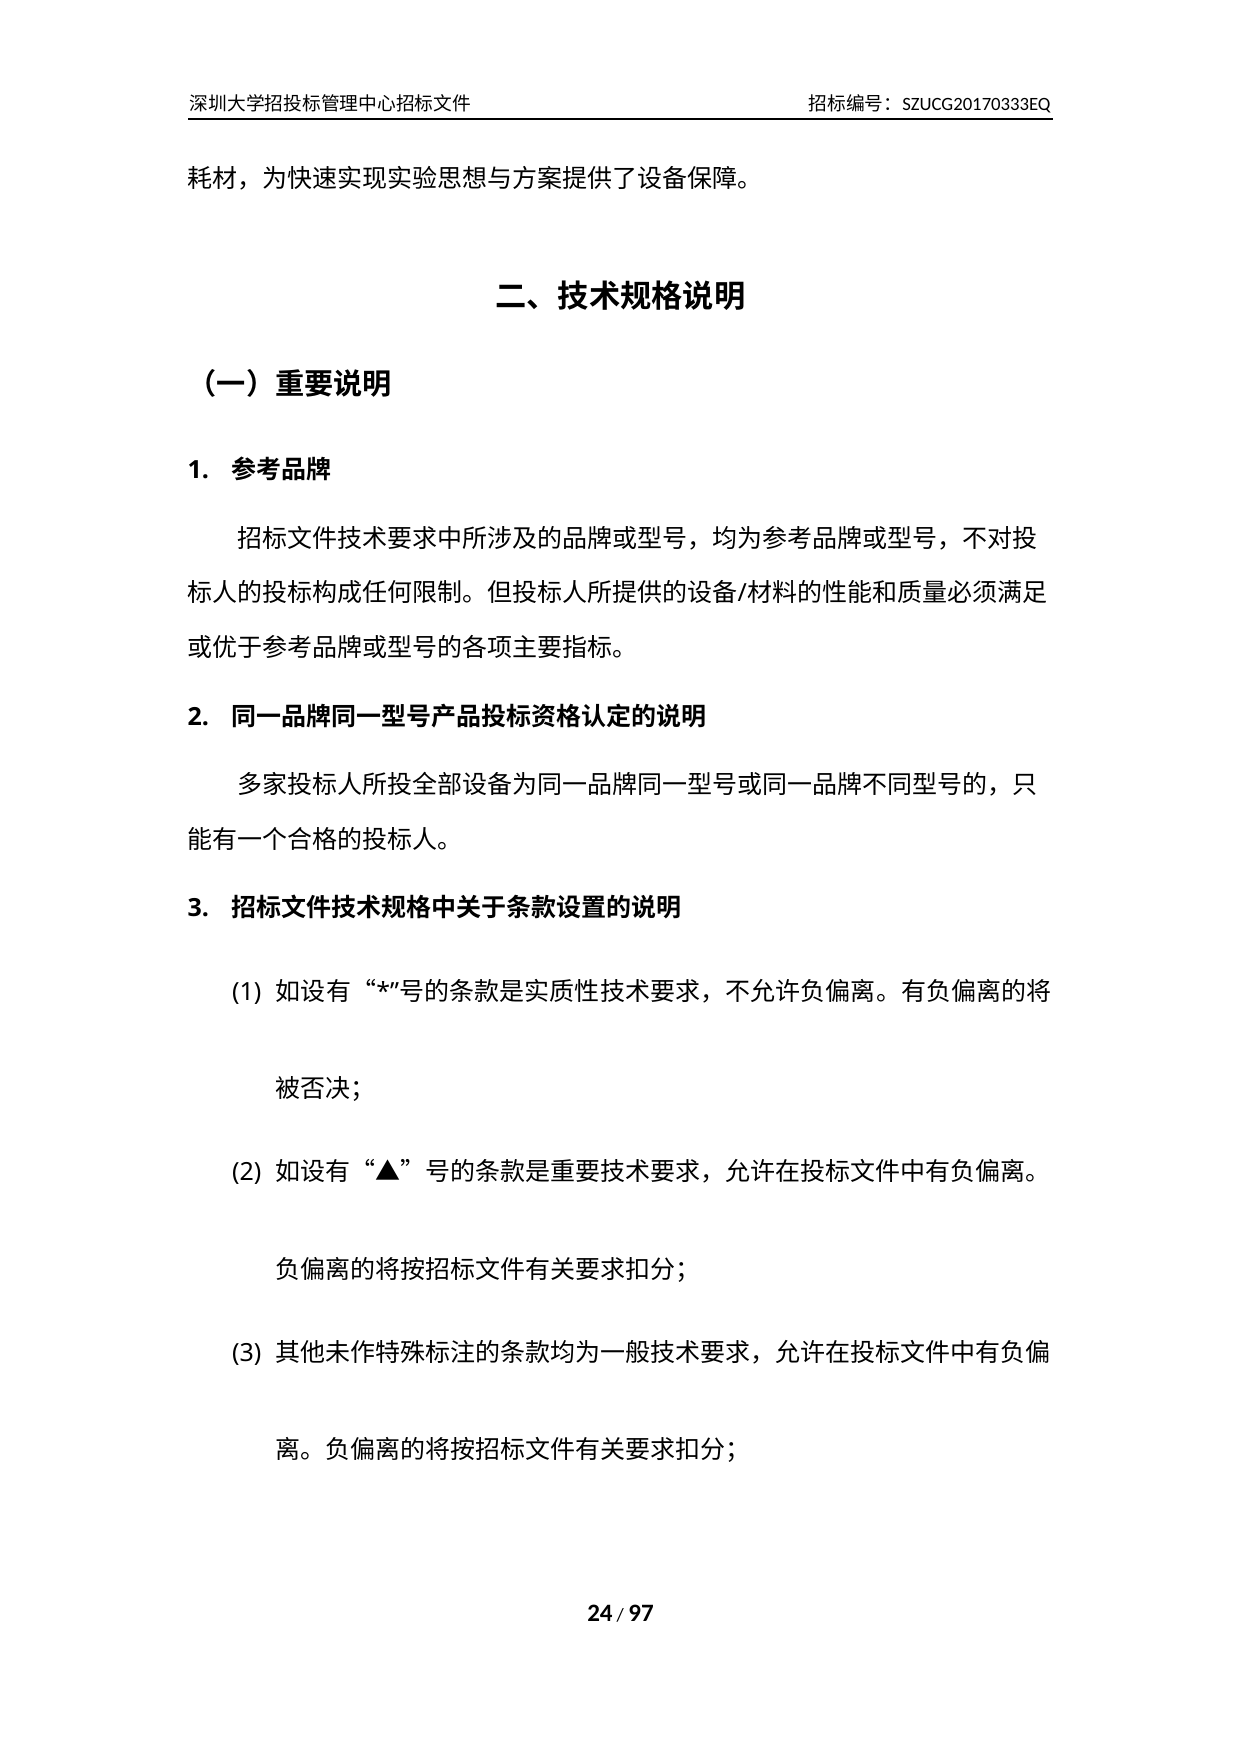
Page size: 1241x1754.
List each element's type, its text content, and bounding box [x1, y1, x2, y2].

list 如设有“▲”号的条款是重要技术要求，允许在投标文件中有负偏离。负偏离的将按招标文件有关要求扣分； [232, 1137, 1053, 1300]
list 同一品牌同一型号产品投标资格认定的说明 [187, 682, 1053, 747]
text （一）重要说明 [187, 349, 1053, 414]
list 如设有“*”号的条款是实质性技术要求，不允许负偏离。有负偏离的将被否决； [232, 957, 1053, 1119]
list 招标文件技术规格中关于条款设置的说明 [187, 873, 1053, 938]
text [187, 158, 1053, 195]
text 二、技术规格说明 [187, 262, 1053, 327]
text 招标文件技术要求中所涉及的品牌或型号，均为参考品牌或型号，不对投标人的投标构成任何限制。但投标人所提供的设备/材料的性能和质量必须满足或优于参考品牌或型号的各项主要指标。 [187, 518, 1053, 663]
list 参考品牌 [187, 435, 1053, 500]
list 其他未作特殊标注的条款均为一般技术要求，允许在投标文件中有负偏离。负偏离的将按招标文件有关要求扣分； [232, 1318, 1053, 1480]
text 多家投标人所投全部设备为同一品牌同一型号或同一品牌不同型号的，只能有一个合格的投标人。 [187, 765, 1053, 855]
